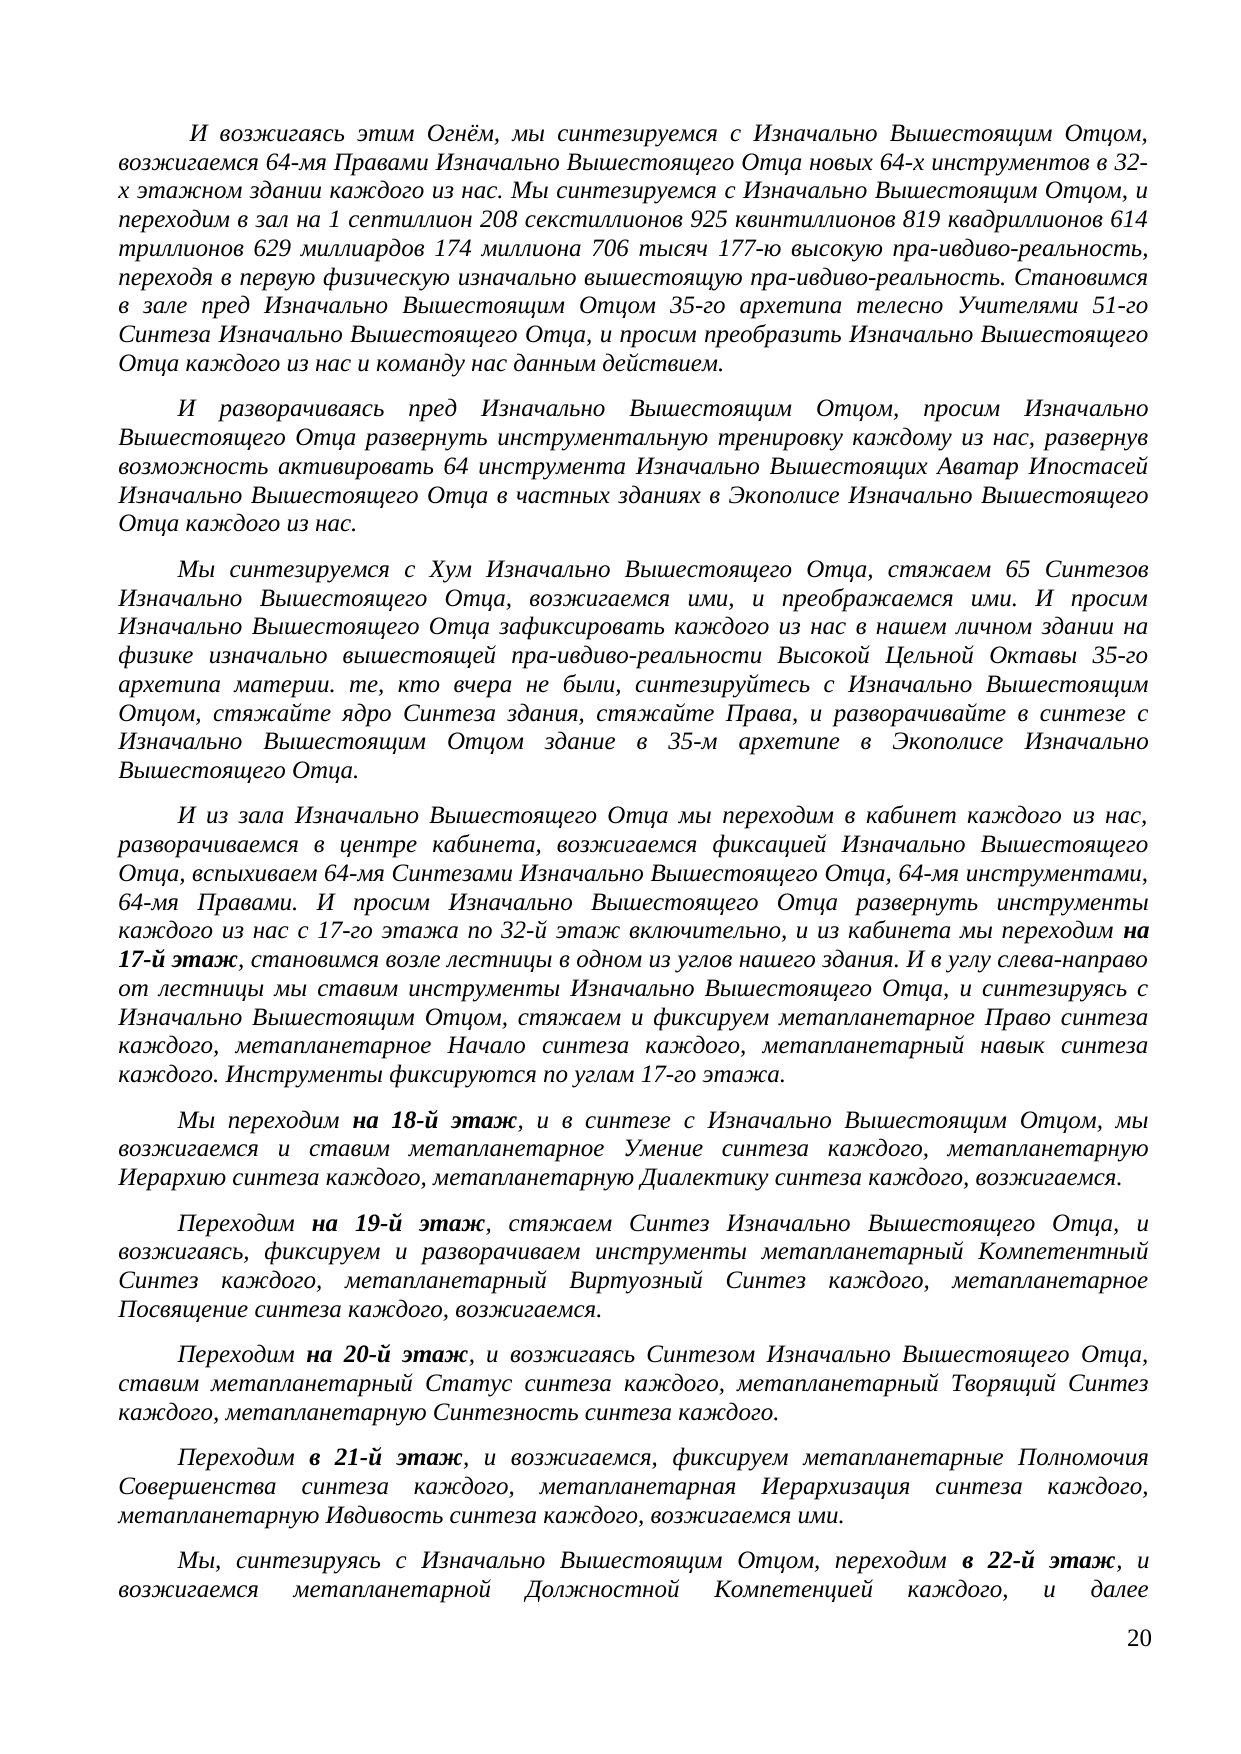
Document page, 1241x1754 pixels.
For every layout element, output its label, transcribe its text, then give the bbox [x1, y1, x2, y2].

text Переходим в 21-й этаж, и возжигаемся, фиксируем метапланетарные Полномочия Совершенства синтеза каждого, метапланетарная Иерархизация синтеза каждого, метапланетарную Ивдивость синтеза каждого, возжигаемся ими. [118, 1442, 1152, 1528]
text И возжигаясь этим Огнём, мы синтезируемся с Изначально Вышестоящим Отцом, возжигаемся 64-мя Правами Изначально Вышестоящего Отца новых 64-х инструментов в 32-х этажном здании каждого из нас. Мы синтезируемся с Изначально Вышестоящим Отцом, и переходим в зал на 1 септиллион 208 секстиллионов 925 квинтиллионов 819 квадриллионов 614 триллионов 629 миллиардов 174 миллиона 706 тысяч 177-ю высокую пра-ивдиво-реальность, переходя в первую физическую изначально вышестоящую пра-ивдиво-реальность. Становимся в зале пред Изначально Вышестоящим Отцом 35-го архетипа телесно Учителями 51-го Синтеза Изначально Вышестоящего Отца, и просим преобразить Изначально Вышестоящего Отца каждого из нас и команду нас данным действием. [118, 118, 1152, 377]
text Переходим на 20-й этаж, и возжигаясь Синтезом Изначально Вышестоящего Отца, ставим метапланетарный Статус синтеза каждого, метапланетарный Творящий Синтез каждого, метапланетарную Синтезность синтеза каждого. [118, 1339, 1152, 1426]
text Переходим на 19-й этаж, стяжаем Синтез Изначально Вышестоящего Отца, и возжигаясь, фиксируем и разворачиваем инструменты метапланетарный Компетентный Синтез каждого, метапланетарный Виртуозный Синтез каждого, метапланетарное Посвящение синтеза каждого, возжигаемся. [118, 1208, 1152, 1323]
text Мы переходим на 18-й этаж, и в синтезе с Изначально Вышестоящим Отцом, мы возжигаемся и ставим метапланетарное Умение синтеза каждого, метапланетарную Иерархию синтеза каждого, метапланетарную Диалектику синтеза каждого, возжигаемся. [118, 1105, 1152, 1191]
text И разворачиваясь пред Изначально Вышестоящим Отцом, просим Изначально Вышестоящего Отца развернуть инструментальную тренировку каждому из нас, развернув возможность активировать 64 инструмента Изначально Вышестоящих Аватар Ипостасей Изначально Вышестоящего Отца в частных зданиях в Экополисе Изначально Вышестоящего Отца каждого из нас. [118, 393, 1152, 537]
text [118, 1545, 1152, 1603]
text Мы синтезируемся с Хум Изначально Вышестоящего Отца, стяжаем 65 Синтезов Изначально Вышестоящего Отца, возжигаемся ими, и преображаемся ими. И просим Изначально Вышестоящего Отца зафиксировать каждого из нас в нашем личном здании на физике изначально вышестоящей пра-ивдиво-реальности Высокой Цельной Октавы 35-го архетипа материи. те, кто вчера не были, синтезируйтесь с Изначально Вышестоящим Отцом, стяжайте ядро Синтеза здания, стяжайте Права, и разворачивайте в синтезе с Изначально Вышестоящим Отцом здание в 35-м архетипе в Экополисе Изначально Вышестоящего Отца. [118, 554, 1152, 784]
text И из зала Изначально Вышестоящего Отца мы переходим в кабинет каждого из нас, разворачиваемся в центре кабинета, возжигаемся фиксацией Изначально Вышестоящего Отца, вспыхиваем 64-мя Синтезами Изначально Вышестоящего Отца, 64-мя инструментами, 64-мя Правами. И просим Изначально Вышестоящего Отца развернуть инструменты каждого из нас с 17-го этажа по 32-й этаж включительно, и из кабинета мы переходим на 17-й этаж, становимся возле лестницы в одном из углов нашего здания. И в углу слева-направо от лестницы мы ставим инструменты Изначально Вышестоящего Отца, и синтезируясь с Изначально Вышестоящим Отцом, стяжаем и фиксируем метапланетарное Право синтеза каждого, метапланетарное Начало синтеза каждого, метапланетарный навык синтеза каждого. Инструменты фиксируются по углам 17-го этажа. [118, 801, 1152, 1088]
